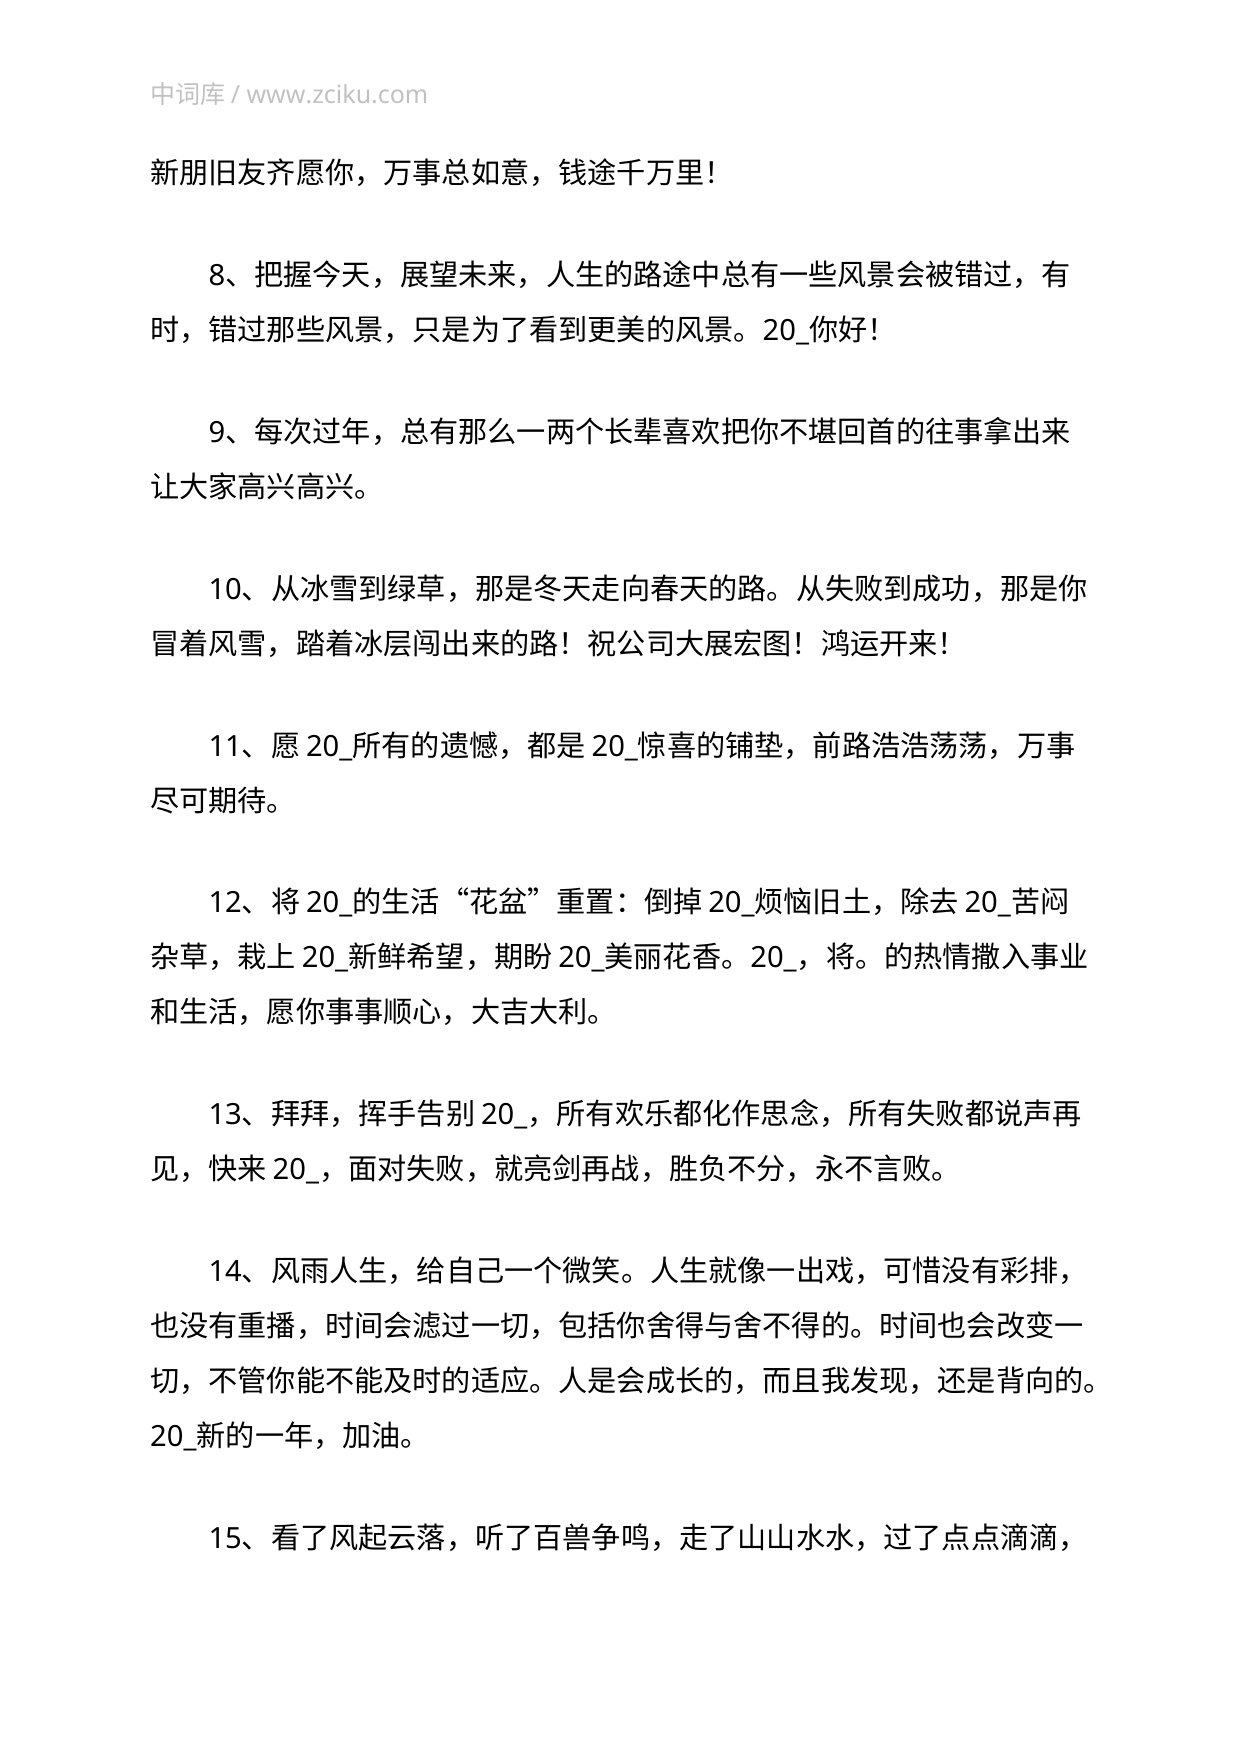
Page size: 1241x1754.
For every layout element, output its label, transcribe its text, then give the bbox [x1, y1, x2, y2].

text 9、每次过年，总有那么一两个长辈喜欢把你不堪回首的往事拿出来让大家高兴高兴。 [150, 409, 1090, 506]
text 8、把握今天，展望未来，人生的路途中总有一些风景会被错过，有时，错过那些风景，只是为了看到更美的风景。20_你好！ [150, 252, 1090, 349]
text 11、愿20_所有的遗憾，都是20_惊喜的铺垫，前路浩浩荡荡，万事尽可期待。 [150, 722, 1090, 819]
text 10、从冰雪到绿草，那是冬天走向春天的路。从失败到成功，那是你冒着风雪，踏着冰层闯出来的路！祝公司大展宏图！鸿运开来！ [150, 566, 1090, 663]
text 14、风雨人生，给自己一个微笑。人生就像一出戏，可惜没有彩排，也没有重播，时间会滤过一切，包括你舍得与舍不得的。时间也会改变一切，不管你能不能及时的适应。人是会成长的，而且我发现，还是背向的。20_新的一年，加油。 [150, 1248, 1090, 1455]
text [150, 150, 1090, 192]
text 13、拜拜，挥手告别20_，所有欢乐都化作思念，所有失败都说声再见，快来20_，面对失败，就亮剑再战，胜负不分，永不言败。 [150, 1091, 1090, 1188]
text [150, 1514, 1090, 1557]
text 12、将20_的生活“花盆”重置：倒掉20_烦恼旧土，除去20_苦闷杂草，栽上20_新鲜希望，期盼20_美丽花香。20_，将。的热情撒入事业和生活，愿你事事顺心，大吉大利。 [150, 879, 1090, 1031]
